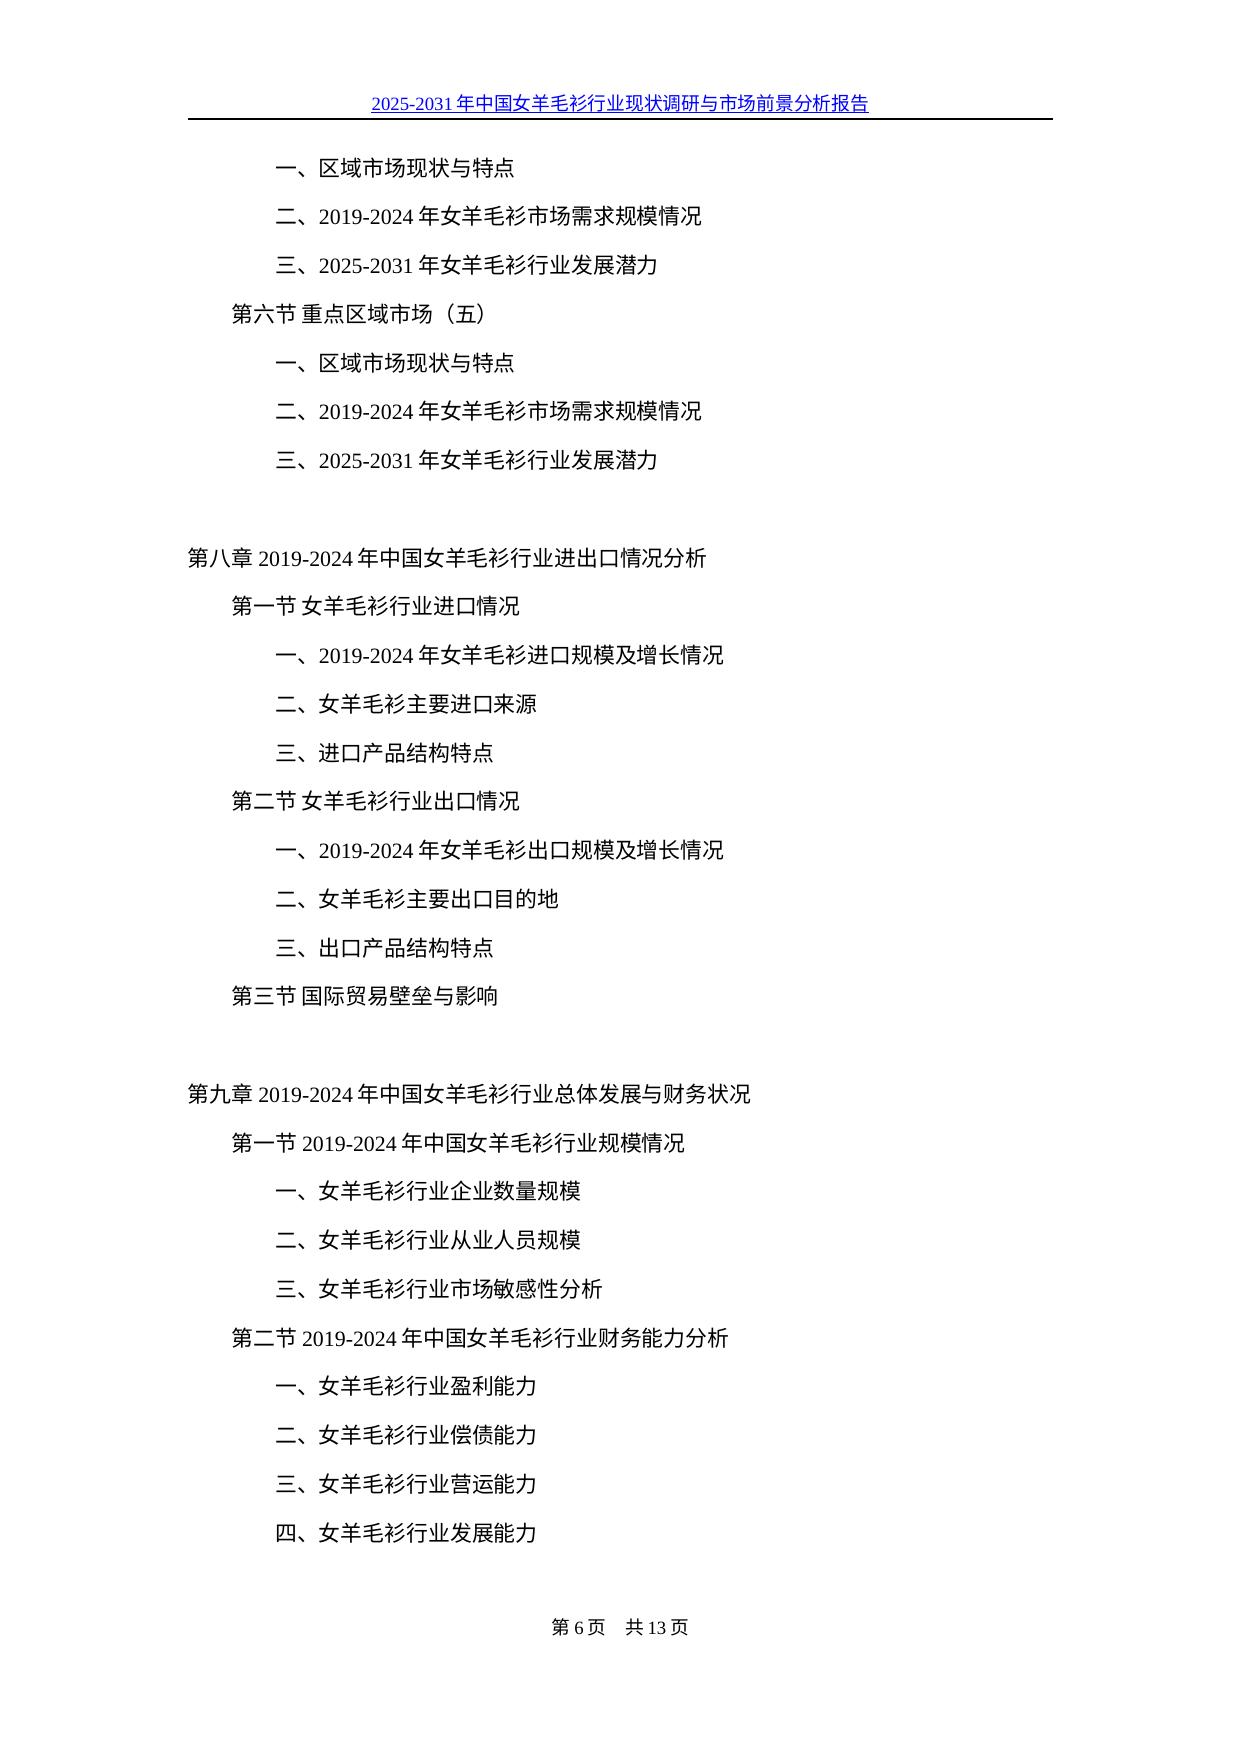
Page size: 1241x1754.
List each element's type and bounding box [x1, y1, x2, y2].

text [187, 150, 1053, 1548]
